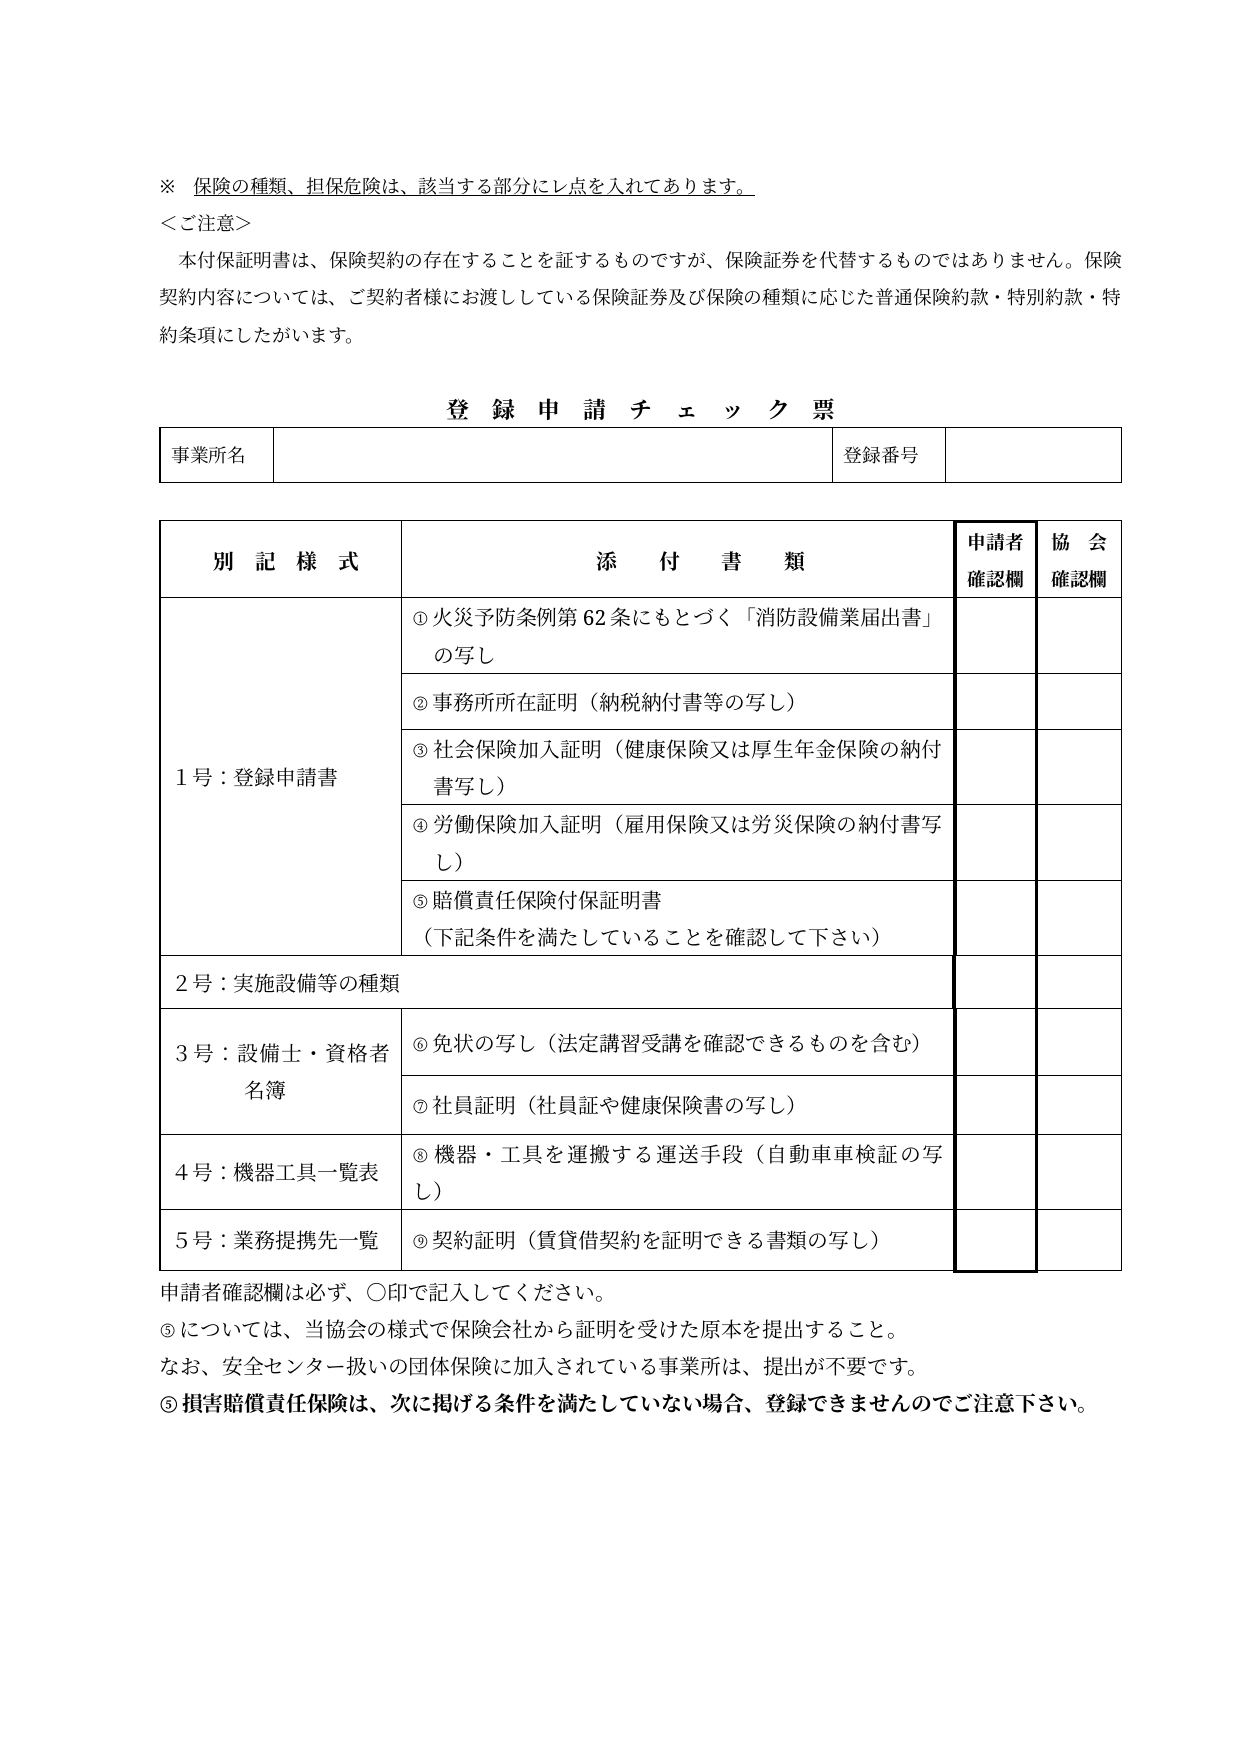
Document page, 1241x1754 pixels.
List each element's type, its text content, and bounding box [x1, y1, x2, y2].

table_cell [1038, 1210, 1121, 1269]
table_cell [1038, 956, 1121, 1008]
table_cell [957, 1210, 1035, 1269]
table_cell [1038, 598, 1121, 673]
table_cell [957, 598, 1035, 673]
text 申請者確認欄は必ず、○印で記入してください。 [159, 1273, 1122, 1310]
table_header [946, 428, 1121, 482]
table_cell [957, 881, 1035, 955]
table_cell ③社会保険加入証明（健康保険又は厚生年金保険の納付書写し） [402, 730, 953, 804]
text ＜ご注意＞ [159, 204, 1122, 241]
text ※ 保険の種類、担保危険は、該当する部分にレ点を入れてあります。 [159, 167, 1122, 204]
table_header 事業所名 [161, 428, 273, 482]
text 本付保証明書は、保険契約の存在することを証するものですが、保険証券を代替するものではありません。保険契約内容については、ご契約者様にお渡ししている保険証券及び保険の種類に応じた普通保険約款・特別約款・特約条項にしたがいます。 [159, 241, 1122, 352]
table_cell ４号：機器工具一覧表 [161, 1135, 401, 1209]
table_cell [1038, 1009, 1121, 1075]
table_cell [957, 1135, 1035, 1209]
table_cell [1038, 1076, 1121, 1134]
table_cell [1038, 881, 1121, 955]
text ⑤損害賠償責任保険は、次に掲げる条件を満たしていない場合、登録できませんのでご注意下さい。 [159, 1384, 1122, 1421]
table_header [274, 428, 832, 482]
table_cell １号：登録申請書 [161, 598, 401, 955]
table_header 添 付 書 類 [402, 521, 953, 597]
table_header 申請者 確認欄 [957, 523, 1035, 597]
table_cell ３号：設備士・資格者名簿 [161, 1009, 401, 1134]
table_cell ２号：実施設備等の種類 [161, 956, 952, 1008]
table_cell ⑤賠償責任保険付保証明書 （下記条件を満たしていることを確認して下さい） [402, 881, 953, 955]
table_cell [1038, 730, 1121, 804]
table_cell [1038, 1135, 1121, 1209]
table_cell [957, 730, 1035, 804]
table_cell [1038, 805, 1121, 880]
table_cell ５号：業務提携先一覧 [161, 1210, 401, 1269]
table_cell [957, 805, 1035, 880]
table_header 登録番号 [833, 428, 945, 482]
table_cell ④労働保険加入証明（雇用保険又は労災保険の納付書写し） [402, 805, 953, 880]
table_cell ⑧機器・工具を運搬する運送手段（自動車車検証の写し） [402, 1135, 953, 1209]
text 登 録 申 請 チ ェ ッ ク 票 [159, 390, 1122, 427]
table_cell ②事務所所在証明（納税納付書等の写し） [402, 674, 953, 729]
table_cell [957, 1009, 1035, 1075]
table_cell [956, 956, 1035, 1008]
table_cell ⑥免状の写し（法定講習受講を確認できるものを含む） [402, 1009, 953, 1075]
table_cell [957, 674, 1035, 729]
table_cell ⑨契約証明（賃貸借契約を証明できる書類の写し） [402, 1210, 953, 1269]
text ⑤については、当協会の様式で保険会社から証明を受けた原本を提出すること。 [159, 1310, 1122, 1347]
table_header 別 記 様 式 [161, 521, 401, 597]
table_cell ⑦社員証明（社員証や健康保険書の写し） [402, 1076, 953, 1134]
table_cell [957, 1076, 1035, 1134]
table_cell [1038, 674, 1121, 729]
table_cell ①火災予防条例第62条にもとづく「消防設備業届出書」の写し [402, 598, 953, 673]
text なお、安全センター扱いの団体保険に加入されている事業所は、提出が不要です。 [159, 1347, 1122, 1384]
table_header 協 会 確認欄 [1038, 521, 1121, 597]
